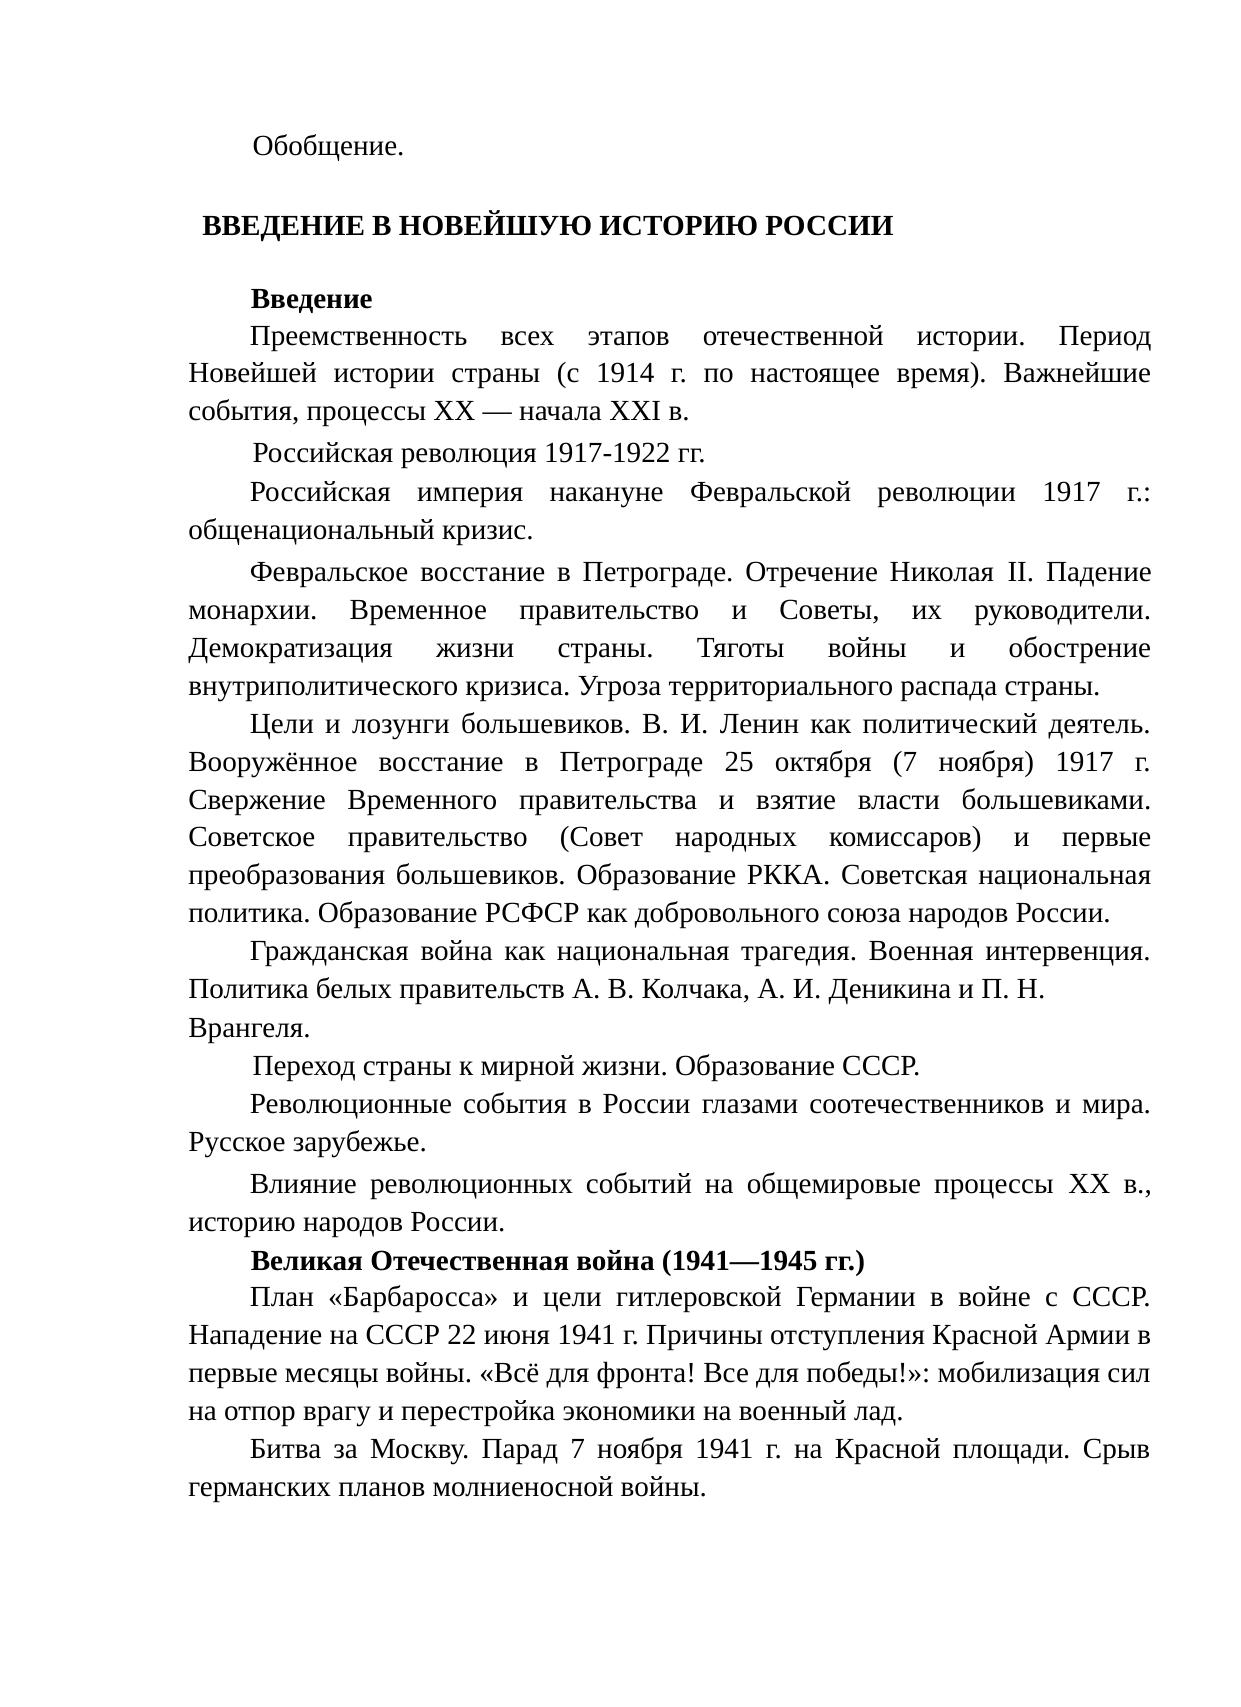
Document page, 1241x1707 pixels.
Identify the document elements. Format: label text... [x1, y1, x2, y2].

text ВВЕДЕНИЕ В НОВЕЙШУЮ ИСТОРИЮ РОССИИ [202, 208, 1152, 242]
text Переход страны к мирной жизни. Образование СССР. [252, 1048, 1152, 1082]
text Гражданская война как национальная трагедия. Военная интервенция. Политика белых правительств А. В. Колчака, А. И. Деникина и П. Н. [188, 933, 1152, 1005]
text Врангеля. [188, 1010, 1152, 1043]
text Обобщение. [252, 128, 1152, 161]
text План «Барбаросса» и цели гитлеровской Германии в войне с СССР. Нападение на СССР 22 июня 1941 г. Причины отступления Красной Армии в первые месяцы войны. «Всё для фронта! Все для победы!»: мобилизация сил на отпор врагу и перестройка экономики на военный лад. [188, 1279, 1152, 1426]
text Преемственность всех этапов отечественной истории. Период Новейшей истории страны (с 1914 г. по настоящее время). Важнейшие события, процессы ХХ — начала XXI в. [188, 318, 1152, 427]
text Российская революция 1917-1922 гг. [252, 436, 1152, 469]
text Влияние революционных событий на общемировые процессы XX в., историю народов России. [188, 1167, 1152, 1238]
text Введение [251, 281, 1152, 314]
text Великая Отечественная война (1941—1945 гг.) [251, 1243, 1152, 1276]
text Революционные события в России глазами соотечественников и мира. Русское зарубежье. [188, 1086, 1152, 1158]
text Битва за Москву. Парад 7 ноября 1941 г. на Красной площади. Срыв германских планов молниеносной войны. [188, 1431, 1152, 1503]
text Цели и лозунги большевиков. В. И. Ленин как политический деятель. Вооружённое восстание в Петрограде 25 октября (7 ноября) 1917 г. Свержение Временного правительства и взятие власти большевиками. Советское правительство (Совет народных комиссаров) и первые преобразования большевиков. Образование РККА. Советская национальная политика. Образование РСФСР как добровольного союза народов России. [188, 706, 1152, 929]
text Февральское восстание в Петрограде. Отречение Николая II. Падение монархии. Временное правительство и Советы, их руководители. Демократизация жизни страны. Тяготы войны и обострение внутриполитического кризиса. Угроза территориального распада страны. [188, 554, 1152, 701]
text Российская империя накануне Февральской революции 1917 г.: общенациональный кризис. [188, 474, 1152, 545]
